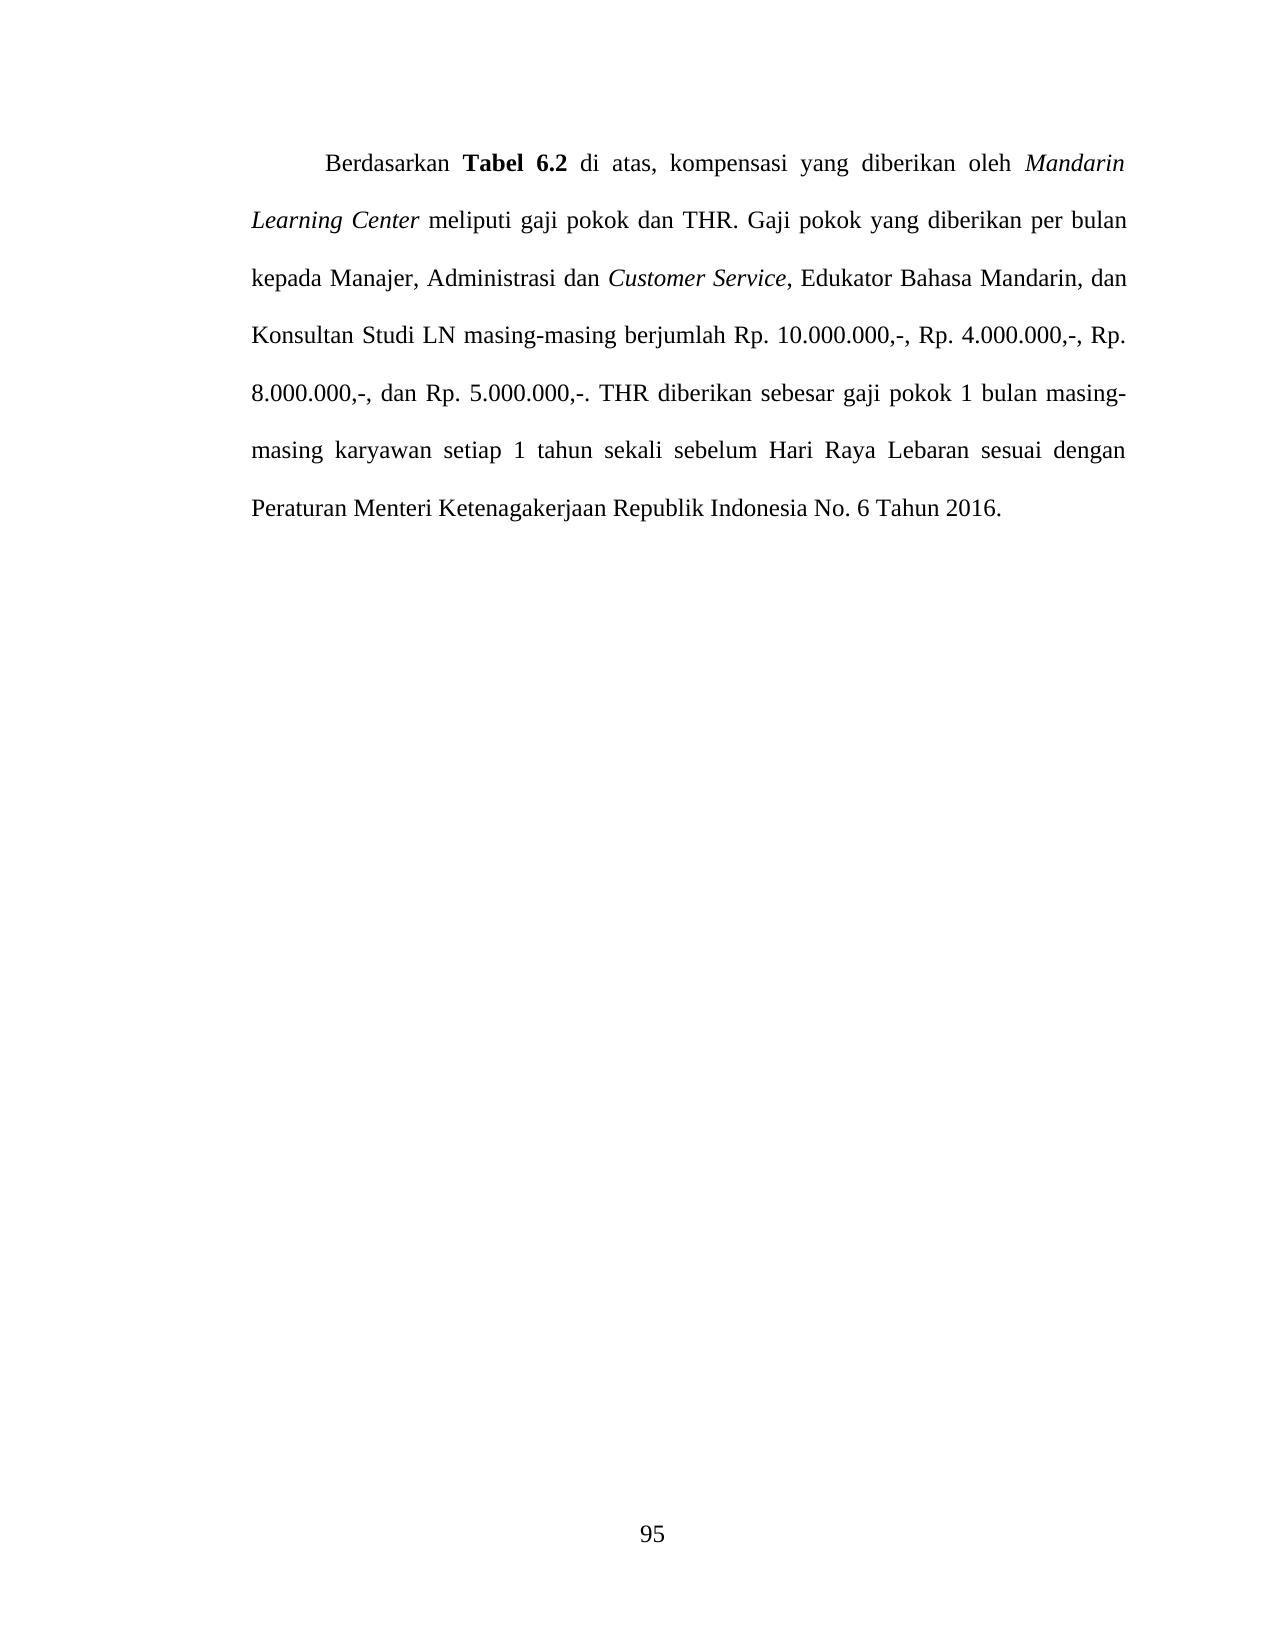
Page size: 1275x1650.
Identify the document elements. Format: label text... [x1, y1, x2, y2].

list Berdasarkan Tabel 6.2 di atas, kompensasi yang diberikan oleh Mandarin Learning Center meliputi gaji pokok dan THR. Gaji pokok yang diberikan per bulan kepada Manajer, Administrasi dan Customer Service, Edukator Bahasa Mandarin, dan Konsultan Studi LN masing-masing berjumlah Rp. 10.000.000,-, Rp. 4.000.000,-, Rp. 8.000.000,-, dan Rp. 5.000.000,-. THR diberikan sebesar gaji pokok 1 bulan masing-masing karyawan setiap 1 tahun sekali sebelum Hari Raya Lebaran sesuai dengan Peraturan Menteri Ketenagakerjaan Republik Indonesia No. 6 Tahun 2016. [251, 148, 1127, 521]
